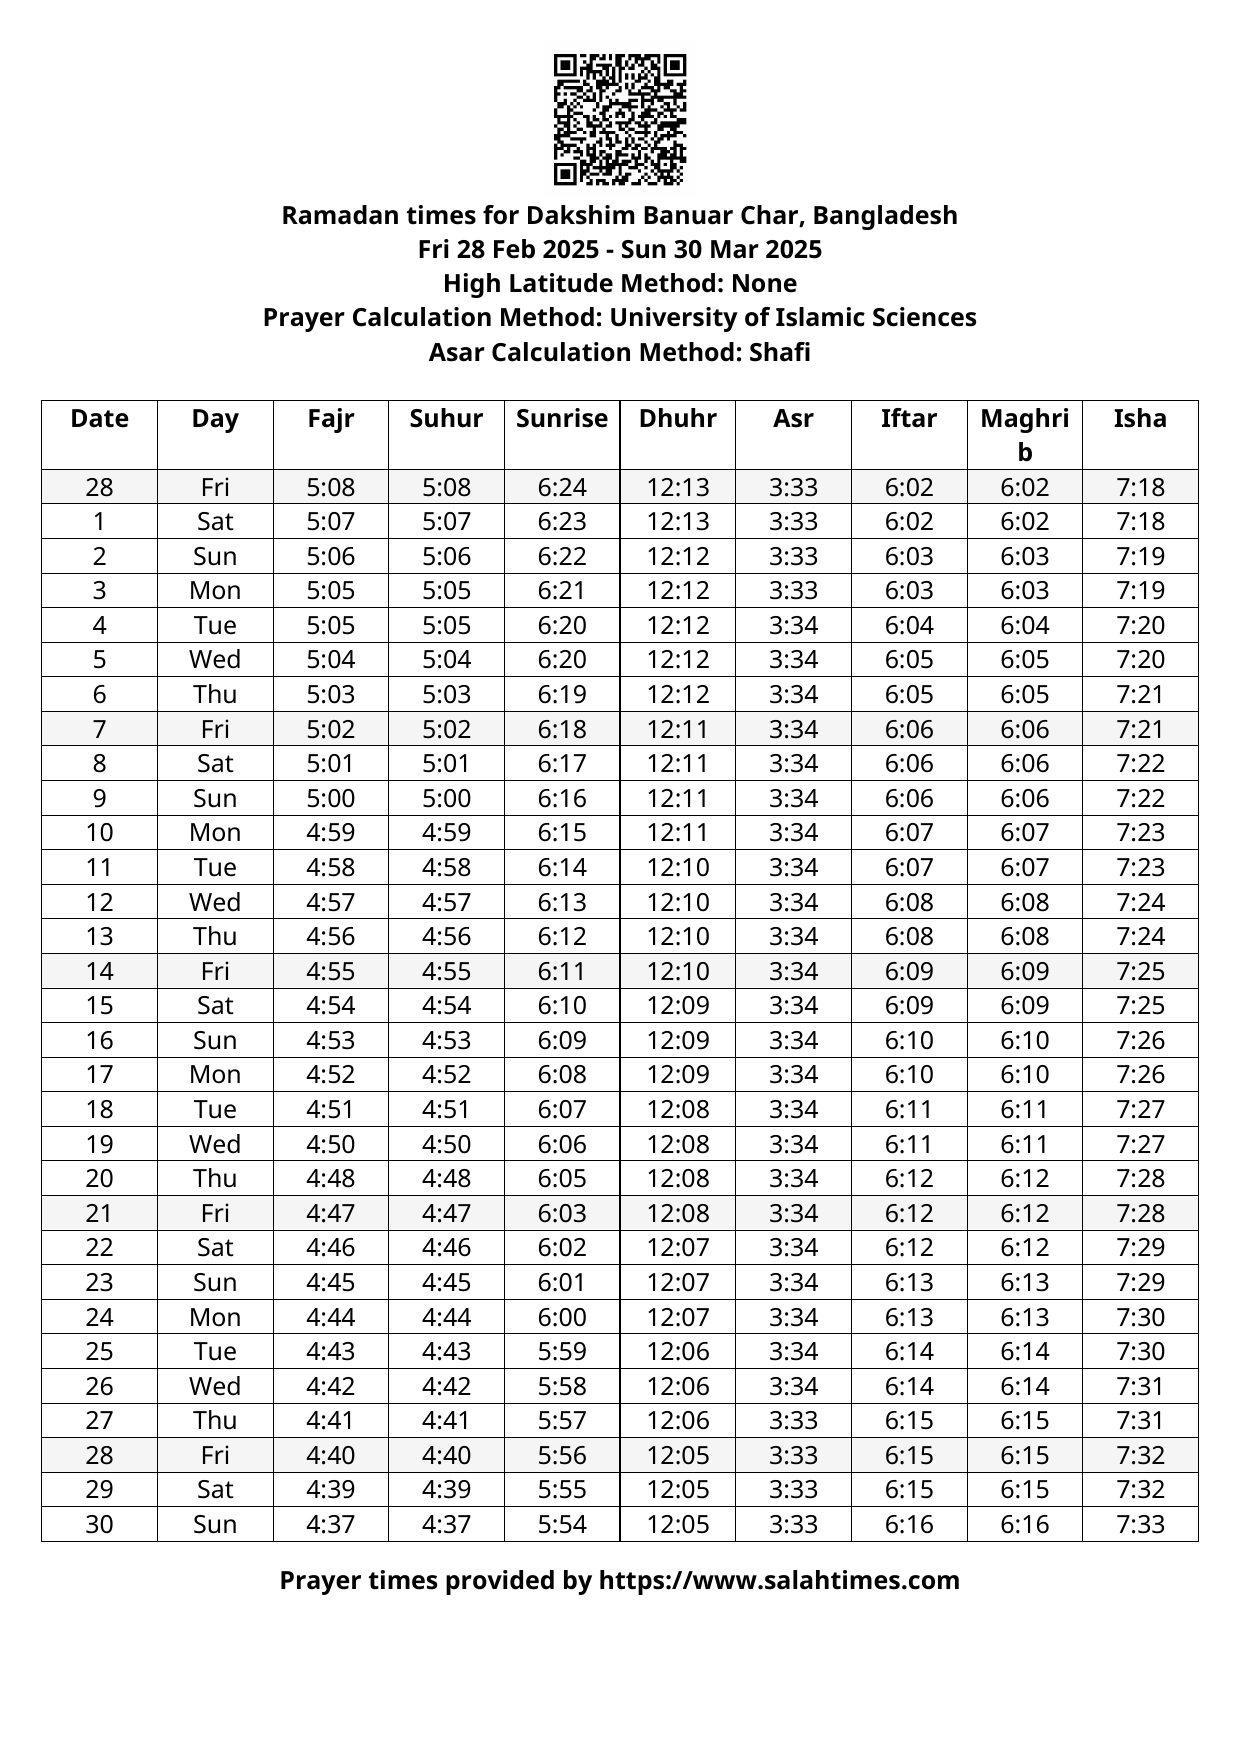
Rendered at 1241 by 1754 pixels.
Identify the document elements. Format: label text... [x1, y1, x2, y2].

table_cell 12:13 [621, 504, 735, 538]
table_cell 6:10 [852, 1023, 967, 1057]
table_cell 3:34 [736, 712, 851, 745]
table_cell 5:59 [505, 1334, 619, 1368]
table_cell 18 [42, 1092, 157, 1126]
table_cell 4:46 [274, 1231, 388, 1264]
table_cell 6:15 [852, 1438, 967, 1472]
table_cell Sat [158, 1473, 273, 1506]
table_cell 7:24 [1083, 919, 1198, 953]
text Prayer times provided by https://www.salahtimes.com [42, 1563, 1198, 1597]
table_cell 5:08 [274, 470, 388, 503]
table_cell 6:06 [852, 746, 967, 780]
table_cell 7:32 [1083, 1438, 1198, 1472]
table_cell 6:07 [505, 1092, 619, 1126]
table_cell 12:11 [621, 816, 735, 849]
table_cell 13 [42, 919, 157, 953]
table_cell 12:07 [621, 1300, 735, 1333]
table_cell 6:15 [852, 1404, 967, 1437]
picture [542, 41, 699, 198]
table_cell 7:27 [1083, 1092, 1198, 1126]
table_cell 6:16 [968, 1507, 1082, 1541]
table_cell 4:57 [389, 885, 504, 918]
table_cell 6:09 [852, 989, 967, 1022]
table_cell Sat [158, 989, 273, 1022]
table_cell 5:06 [274, 539, 388, 572]
table_cell 6:09 [968, 989, 1082, 1022]
table_cell 7:28 [1083, 1196, 1198, 1229]
table_cell 6:20 [505, 643, 619, 676]
table_cell 6:13 [968, 1300, 1082, 1333]
table_cell 6:06 [852, 781, 967, 814]
table_cell 7:19 [1083, 539, 1198, 572]
table_cell 5:57 [505, 1404, 619, 1437]
table_cell 24 [42, 1300, 157, 1333]
table_cell 4:59 [389, 816, 504, 849]
table_cell 6:08 [968, 919, 1082, 953]
table_cell 30 [42, 1507, 157, 1541]
table_cell Thu [158, 1404, 273, 1437]
table_cell 5:04 [389, 643, 504, 676]
table_cell 12:12 [621, 574, 735, 607]
table_cell 4:44 [274, 1300, 388, 1333]
table_cell 4:46 [389, 1231, 504, 1264]
table_cell 6:07 [968, 816, 1082, 849]
table_cell 4:50 [274, 1127, 388, 1160]
table_cell 6:02 [505, 1231, 619, 1264]
table_cell 6:10 [505, 989, 619, 1022]
table_cell 6:18 [505, 712, 619, 745]
table_cell 3:33 [736, 1473, 851, 1506]
table_cell 7:31 [1083, 1369, 1198, 1402]
table_cell 3:34 [736, 1092, 851, 1126]
table_cell 6:17 [505, 746, 619, 780]
table_cell 7:27 [1083, 1127, 1198, 1160]
table_cell 6:08 [852, 919, 967, 953]
table_cell 6:03 [852, 574, 967, 607]
table_cell 4:48 [274, 1161, 388, 1195]
table_cell 4:47 [274, 1196, 388, 1229]
table_cell 7:22 [1083, 781, 1198, 814]
table_cell 6:13 [852, 1265, 967, 1299]
table_cell 3:34 [736, 1300, 851, 1333]
table_cell 6:06 [968, 712, 1082, 745]
table_cell 29 [42, 1473, 157, 1506]
table_cell 12:08 [621, 1127, 735, 1160]
table_cell 6:11 [968, 1127, 1082, 1160]
table_cell Wed [158, 1127, 273, 1160]
table_cell 12:06 [621, 1404, 735, 1437]
table_cell 5:06 [389, 539, 504, 572]
table_cell 4:43 [389, 1334, 504, 1368]
table_header Maghrib [968, 401, 1082, 469]
table_cell Sun [158, 539, 273, 572]
table_cell 4:48 [389, 1161, 504, 1195]
table_cell 5:01 [389, 746, 504, 780]
table_cell 5:01 [274, 746, 388, 780]
table_cell 6:13 [505, 885, 619, 918]
table_cell 6:14 [852, 1334, 967, 1368]
table_cell 4:41 [274, 1404, 388, 1437]
table_cell 5:08 [389, 470, 504, 503]
table_cell 6:12 [852, 1231, 967, 1264]
table_cell 14 [42, 954, 157, 987]
table_cell 7 [42, 712, 157, 745]
table_cell 12:09 [621, 1058, 735, 1091]
table_cell 4:55 [274, 954, 388, 987]
table_cell 6:06 [852, 712, 967, 745]
table_cell 7:33 [1083, 1507, 1198, 1541]
table_cell 4:57 [274, 885, 388, 918]
table_cell 22 [42, 1231, 157, 1264]
table_cell 6:04 [852, 608, 967, 642]
table_cell 4:54 [274, 989, 388, 1022]
table_cell 7:31 [1083, 1404, 1198, 1437]
table_cell 3:34 [736, 989, 851, 1022]
table_cell 6:10 [968, 1023, 1082, 1057]
table_cell 7:21 [1083, 712, 1198, 745]
table_cell 6:15 [968, 1404, 1082, 1437]
table_cell 4:45 [274, 1265, 388, 1299]
table_cell 4:37 [389, 1507, 504, 1541]
table_cell 6:07 [968, 850, 1082, 884]
text Ramadan times for Dakshim Banuar Char, Bangladesh [42, 198, 1198, 232]
table_cell 3:33 [736, 539, 851, 572]
table_cell 6:22 [505, 539, 619, 572]
table_cell 6:08 [505, 1058, 619, 1091]
table_cell Tue [158, 1334, 273, 1368]
table_cell 4:51 [389, 1092, 504, 1126]
table_cell 12:10 [621, 850, 735, 884]
table_cell 6:11 [968, 1092, 1082, 1126]
table_cell Thu [158, 1161, 273, 1195]
table_cell 5:02 [389, 712, 504, 745]
table_cell 7:26 [1083, 1058, 1198, 1091]
table_cell 6:03 [852, 539, 967, 572]
table_cell 12:10 [621, 885, 735, 918]
table_cell 20 [42, 1161, 157, 1195]
table_cell 6:02 [968, 470, 1082, 503]
table_cell 12:10 [621, 954, 735, 987]
table_cell 6:06 [968, 746, 1082, 780]
table_cell 6:02 [968, 504, 1082, 538]
table_cell 4:39 [389, 1473, 504, 1506]
table_cell 5:07 [389, 504, 504, 538]
table_cell 12:05 [621, 1507, 735, 1541]
table_cell 8 [42, 746, 157, 780]
table_header Iftar [852, 401, 967, 469]
text Asar Calculation Method: Shafi [42, 334, 1198, 368]
table_cell 12 [42, 885, 157, 918]
table_cell Wed [158, 885, 273, 918]
table_cell 4:59 [274, 816, 388, 849]
table_cell 3:34 [736, 677, 851, 711]
table_cell 6:06 [505, 1127, 619, 1160]
table_cell 7:28 [1083, 1161, 1198, 1195]
table_cell Fri [158, 712, 273, 745]
table_header Day [158, 401, 273, 469]
table_cell 4:55 [389, 954, 504, 987]
table_cell 4:39 [274, 1473, 388, 1506]
table_cell Tue [158, 1092, 273, 1126]
table_header Isha [1083, 401, 1198, 469]
table_cell Tue [158, 850, 273, 884]
table_cell 6:07 [852, 850, 967, 884]
table_cell 7:23 [1083, 850, 1198, 884]
table_cell 4:47 [389, 1196, 504, 1229]
table_cell Thu [158, 677, 273, 711]
table_cell 4:42 [389, 1369, 504, 1402]
table_cell 7:20 [1083, 643, 1198, 676]
table_cell 9 [42, 781, 157, 814]
text High Latitude Method: None [42, 266, 1198, 300]
table_cell 7:29 [1083, 1231, 1198, 1264]
table_cell 6:04 [968, 608, 1082, 642]
table_cell 6:10 [852, 1058, 967, 1091]
table_cell 6:00 [505, 1300, 619, 1333]
table_cell 5:00 [389, 781, 504, 814]
table_cell 6:13 [968, 1265, 1082, 1299]
table_cell 27 [42, 1404, 157, 1437]
table_cell 16 [42, 1023, 157, 1057]
table_cell 5 [42, 643, 157, 676]
table_cell 3:34 [736, 608, 851, 642]
table_cell 1 [42, 504, 157, 538]
table_cell 6:06 [968, 781, 1082, 814]
table_cell 12:12 [621, 677, 735, 711]
table_cell 12:05 [621, 1438, 735, 1472]
table_cell 12:08 [621, 1196, 735, 1229]
table_cell 4:51 [274, 1092, 388, 1126]
table_cell 4:41 [389, 1404, 504, 1437]
table_cell 7:21 [1083, 677, 1198, 711]
table_cell 6:13 [852, 1300, 967, 1333]
table_cell 3:34 [736, 1265, 851, 1299]
table_header Sunrise [505, 401, 619, 469]
table_cell 3:34 [736, 816, 851, 849]
table_cell 7:30 [1083, 1300, 1198, 1333]
table_cell 3 [42, 574, 157, 607]
table_cell 15 [42, 989, 157, 1022]
table_cell 5:05 [274, 574, 388, 607]
table_cell 7:25 [1083, 954, 1198, 987]
table_cell 4:52 [274, 1058, 388, 1091]
table_cell Sun [158, 1507, 273, 1541]
table_header Suhur [389, 401, 504, 469]
table_cell 12:05 [621, 1473, 735, 1506]
table_cell 5:56 [505, 1438, 619, 1472]
table_cell 6:09 [505, 1023, 619, 1057]
table_cell 3:34 [736, 746, 851, 780]
table_cell 26 [42, 1369, 157, 1402]
table_cell 7:22 [1083, 746, 1198, 780]
table_cell 6:24 [505, 470, 619, 503]
table_cell 28 [42, 470, 157, 503]
table_cell 4:56 [389, 919, 504, 953]
table_cell 6:05 [852, 677, 967, 711]
table_cell 7:26 [1083, 1023, 1198, 1057]
table_cell 17 [42, 1058, 157, 1091]
table_cell 6:12 [505, 919, 619, 953]
table_cell 12:11 [621, 712, 735, 745]
table_cell 21 [42, 1196, 157, 1229]
table_cell 6:15 [968, 1473, 1082, 1506]
table_cell Sun [158, 1023, 273, 1057]
table_cell 6:12 [968, 1231, 1082, 1264]
table_cell 7:18 [1083, 470, 1198, 503]
table_cell 5:55 [505, 1473, 619, 1506]
table_cell 10 [42, 816, 157, 849]
table_cell 6:05 [968, 677, 1082, 711]
table_cell 3:34 [736, 1161, 851, 1195]
table_cell Sun [158, 1265, 273, 1299]
table_cell 6:14 [505, 850, 619, 884]
table_cell 4:44 [389, 1300, 504, 1333]
table_cell 19 [42, 1127, 157, 1160]
table_cell Sat [158, 504, 273, 538]
table_cell 4:54 [389, 989, 504, 1022]
table_cell 4:58 [274, 850, 388, 884]
table_cell 25 [42, 1334, 157, 1368]
table_cell 3:33 [736, 470, 851, 503]
table_cell 4 [42, 608, 157, 642]
table_cell 6:15 [968, 1438, 1082, 1472]
table_cell 12:07 [621, 1265, 735, 1299]
table_cell Mon [158, 1058, 273, 1091]
table_cell 6:14 [968, 1369, 1082, 1402]
table_cell 5:04 [274, 643, 388, 676]
table_cell Mon [158, 816, 273, 849]
table_cell 6:05 [505, 1161, 619, 1195]
table_cell 7:20 [1083, 608, 1198, 642]
table_cell Sat [158, 1231, 273, 1264]
table_cell 6:05 [968, 643, 1082, 676]
table_cell 7:24 [1083, 885, 1198, 918]
table_cell 3:34 [736, 643, 851, 676]
table_cell 6:08 [968, 885, 1082, 918]
table_cell 4:40 [389, 1438, 504, 1472]
table_cell 6:16 [852, 1507, 967, 1541]
table_cell 23 [42, 1265, 157, 1299]
table_cell 3:34 [736, 1058, 851, 1091]
table_cell 3:33 [736, 504, 851, 538]
table_cell 4:50 [389, 1127, 504, 1160]
table_cell 3:34 [736, 1127, 851, 1160]
table_cell 5:05 [389, 608, 504, 642]
table_cell 6:15 [852, 1473, 967, 1506]
table_cell 3:33 [736, 1507, 851, 1541]
table_cell 4:58 [389, 850, 504, 884]
table_cell 4:42 [274, 1369, 388, 1402]
table_cell 4:52 [389, 1058, 504, 1091]
table_cell 5:58 [505, 1369, 619, 1402]
table_cell 12:06 [621, 1369, 735, 1402]
table_cell Fri [158, 1196, 273, 1229]
table_cell 5:54 [505, 1507, 619, 1541]
table_cell Thu [158, 919, 273, 953]
table_cell 12:13 [621, 470, 735, 503]
table_cell 7:29 [1083, 1265, 1198, 1299]
table_cell 6:03 [968, 539, 1082, 572]
table_cell Wed [158, 643, 273, 676]
table_cell Mon [158, 574, 273, 607]
table_cell 6 [42, 677, 157, 711]
table_cell 6:09 [968, 954, 1082, 987]
table_cell 6:09 [852, 954, 967, 987]
table_cell 7:30 [1083, 1334, 1198, 1368]
table_cell Fri [158, 470, 273, 503]
table_cell 3:34 [736, 954, 851, 987]
table_cell 12:12 [621, 539, 735, 572]
table_cell 12:08 [621, 1161, 735, 1195]
table_cell 4:37 [274, 1507, 388, 1541]
table_cell 7:19 [1083, 574, 1198, 607]
table_header Date [42, 401, 157, 469]
table_cell 4:43 [274, 1334, 388, 1368]
table_cell 6:20 [505, 608, 619, 642]
table_cell 4:45 [389, 1265, 504, 1299]
table_cell 7:25 [1083, 989, 1198, 1022]
table_cell Fri [158, 954, 273, 987]
table_cell 11 [42, 850, 157, 884]
table_cell 6:08 [852, 885, 967, 918]
table_cell 3:34 [736, 919, 851, 953]
table_cell 3:34 [736, 1369, 851, 1402]
table_cell 12:12 [621, 643, 735, 676]
table_cell Fri [158, 1438, 273, 1472]
table_cell 4:56 [274, 919, 388, 953]
table_cell 7:23 [1083, 816, 1198, 849]
table_cell 5:02 [274, 712, 388, 745]
table_header Dhuhr [621, 401, 735, 469]
table_cell 3:34 [736, 885, 851, 918]
table_cell 6:11 [852, 1127, 967, 1160]
table_cell 3:34 [736, 1196, 851, 1229]
table_cell 3:33 [736, 574, 851, 607]
table_cell 2 [42, 539, 157, 572]
table_cell 5:00 [274, 781, 388, 814]
table_cell 6:12 [968, 1196, 1082, 1229]
table_cell 4:40 [274, 1438, 388, 1472]
table_cell 6:07 [852, 816, 967, 849]
table_cell 6:19 [505, 677, 619, 711]
table_cell 12:11 [621, 781, 735, 814]
table_cell 6:11 [852, 1092, 967, 1126]
table_cell 12:12 [621, 608, 735, 642]
table_cell 12:06 [621, 1334, 735, 1368]
table_cell 5:05 [389, 574, 504, 607]
table_cell 12:11 [621, 746, 735, 780]
table_cell 12:07 [621, 1231, 735, 1264]
table_cell 6:03 [968, 574, 1082, 607]
table_header Fajr [274, 401, 388, 469]
table_cell 6:05 [852, 643, 967, 676]
table_cell 3:34 [736, 781, 851, 814]
table_cell 7:18 [1083, 504, 1198, 538]
table_cell 5:07 [274, 504, 388, 538]
table_cell 5:05 [274, 608, 388, 642]
table_cell 3:34 [736, 1231, 851, 1264]
table_header Asr [736, 401, 851, 469]
text Fri 28 Feb 2025 - Sun 30 Mar 2025 [42, 232, 1198, 266]
table_cell 5:03 [274, 677, 388, 711]
table_cell 6:12 [852, 1196, 967, 1229]
table_cell 6:11 [505, 954, 619, 987]
text Prayer Calculation Method: University of Islamic Sciences [42, 300, 1198, 334]
table_cell 5:03 [389, 677, 504, 711]
table_cell 7:32 [1083, 1473, 1198, 1506]
table_cell 6:12 [852, 1161, 967, 1195]
table_cell 6:12 [968, 1161, 1082, 1195]
table_cell 12:09 [621, 1023, 735, 1057]
table_cell 6:14 [852, 1369, 967, 1402]
table_cell 12:08 [621, 1092, 735, 1126]
table_cell 6:14 [968, 1334, 1082, 1368]
table_cell 3:33 [736, 1438, 851, 1472]
table_cell 12:10 [621, 919, 735, 953]
table_cell Mon [158, 1300, 273, 1333]
table_cell 6:16 [505, 781, 619, 814]
table_cell 3:33 [736, 1404, 851, 1437]
table_cell 6:01 [505, 1265, 619, 1299]
table_cell 4:53 [389, 1023, 504, 1057]
table_cell Tue [158, 608, 273, 642]
table_cell 6:21 [505, 574, 619, 607]
table_cell 28 [42, 1438, 157, 1472]
table_cell Wed [158, 1369, 273, 1402]
table_cell 4:53 [274, 1023, 388, 1057]
table_cell 6:02 [852, 470, 967, 503]
table_cell 6:15 [505, 816, 619, 849]
table_cell 3:34 [736, 1023, 851, 1057]
table_cell 3:34 [736, 1334, 851, 1368]
table_cell 12:09 [621, 989, 735, 1022]
table_cell 6:03 [505, 1196, 619, 1229]
table_cell Sun [158, 781, 273, 814]
table_cell 6:23 [505, 504, 619, 538]
table_cell 3:34 [736, 850, 851, 884]
table_cell Sat [158, 746, 273, 780]
table_cell 6:10 [968, 1058, 1082, 1091]
table_cell 6:02 [852, 504, 967, 538]
